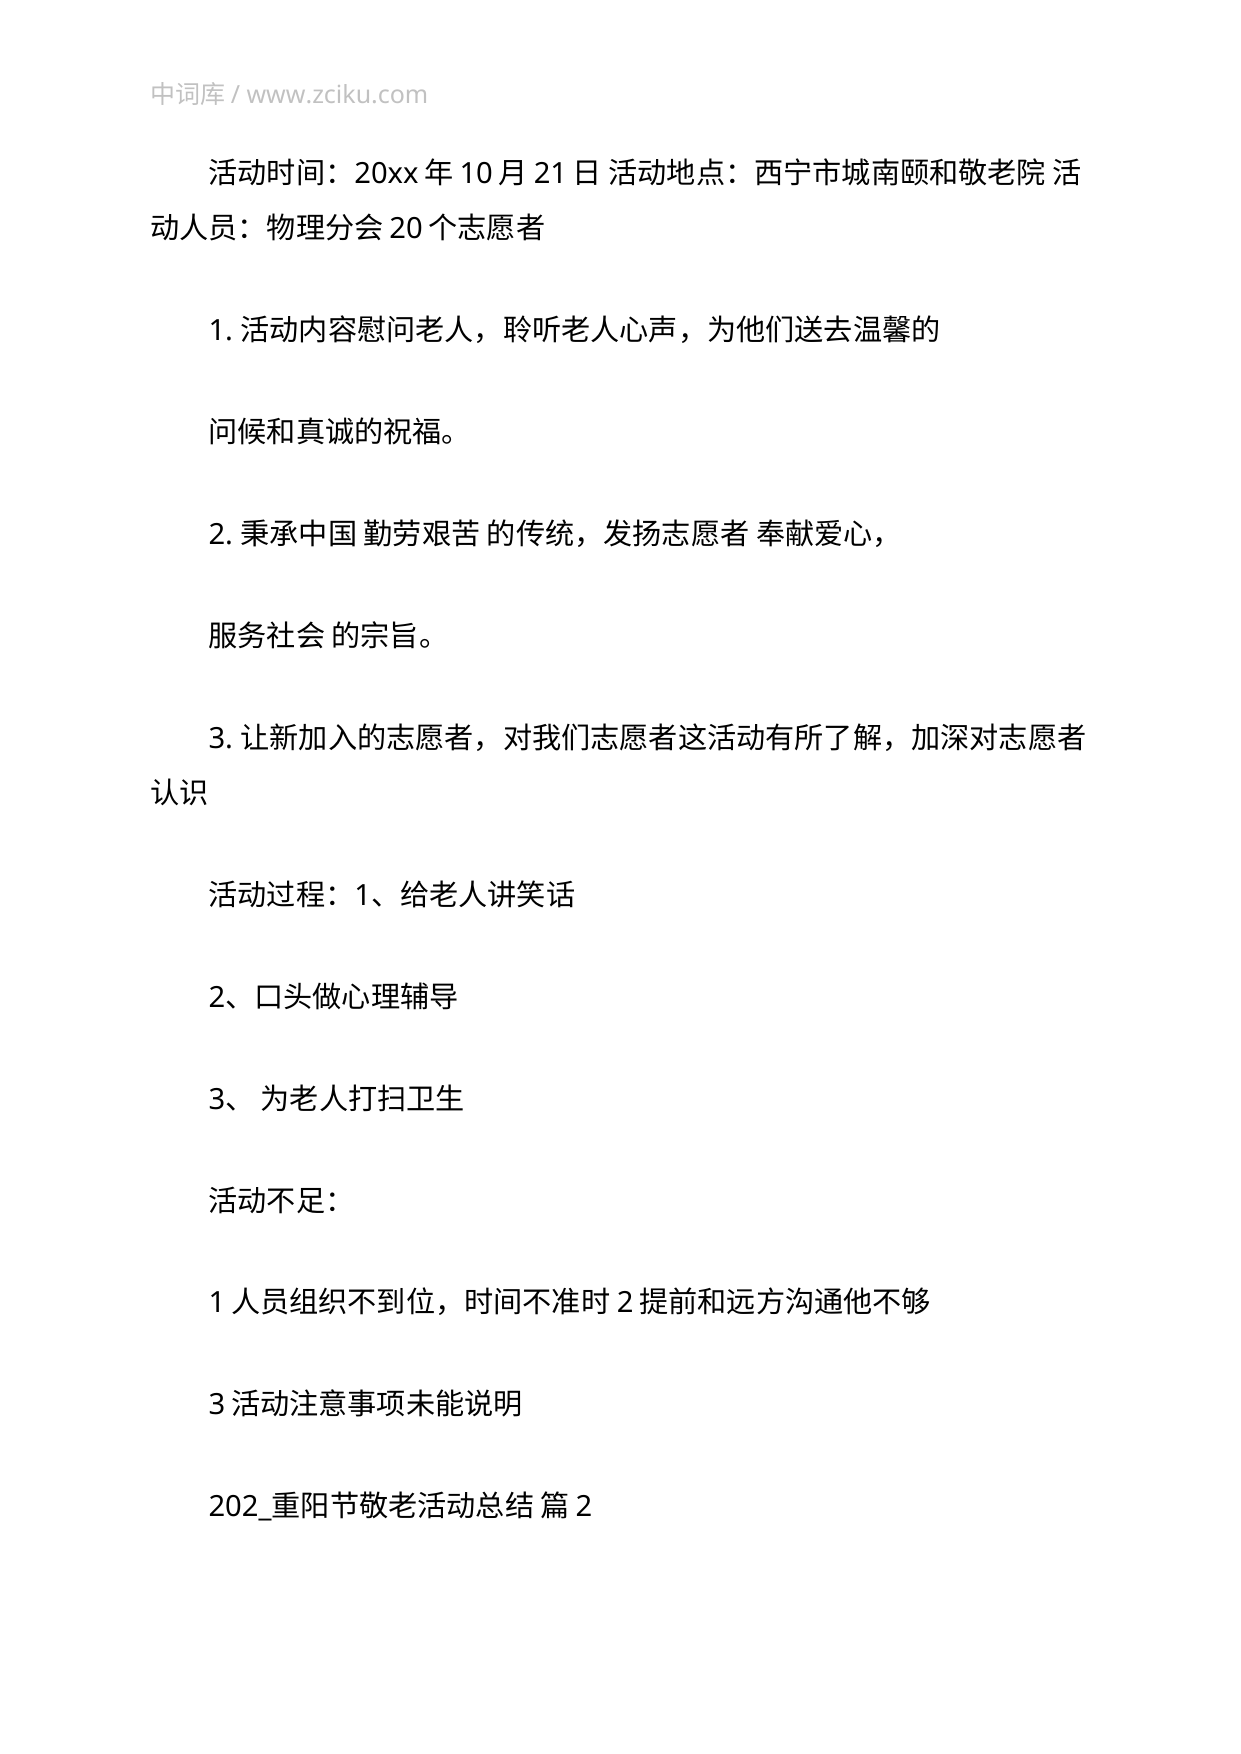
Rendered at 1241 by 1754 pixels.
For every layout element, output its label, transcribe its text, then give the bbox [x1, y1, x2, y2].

text 服务社会 的宗旨。 [150, 613, 1090, 655]
text 3. 让新加入的志愿者，对我们志愿者这活动有所了解，加深对志愿者认识 [150, 714, 1090, 812]
text 问候和真诚的祝福。 [150, 409, 1090, 451]
text 2、口头做心理辅导 [150, 973, 1090, 1016]
text 2. 秉承中国 勤劳艰苦 的传统，发扬志愿者 奉献爱心， [150, 511, 1090, 553]
text 活动过程：1、给老人讲笑话 [150, 871, 1090, 914]
text 活动时间：20xx年10月21日 活动地点：西宁市城南颐和敬老院 活动人员：物理分会20个志愿者 [150, 150, 1090, 247]
text 202_重阳节敬老活动总结 篇2 [150, 1483, 1090, 1525]
text 3活动注意事项未能说明 [150, 1381, 1090, 1423]
text 1人员组织不到位，时间不准时 2提前和远方沟通他不够 [150, 1279, 1090, 1321]
text 3、 为老人打扫卫生 [150, 1075, 1090, 1118]
text 活动不足： [150, 1177, 1090, 1219]
text 1. 活动内容慰问老人，聆听老人心声，为他们送去温馨的 [150, 307, 1090, 349]
